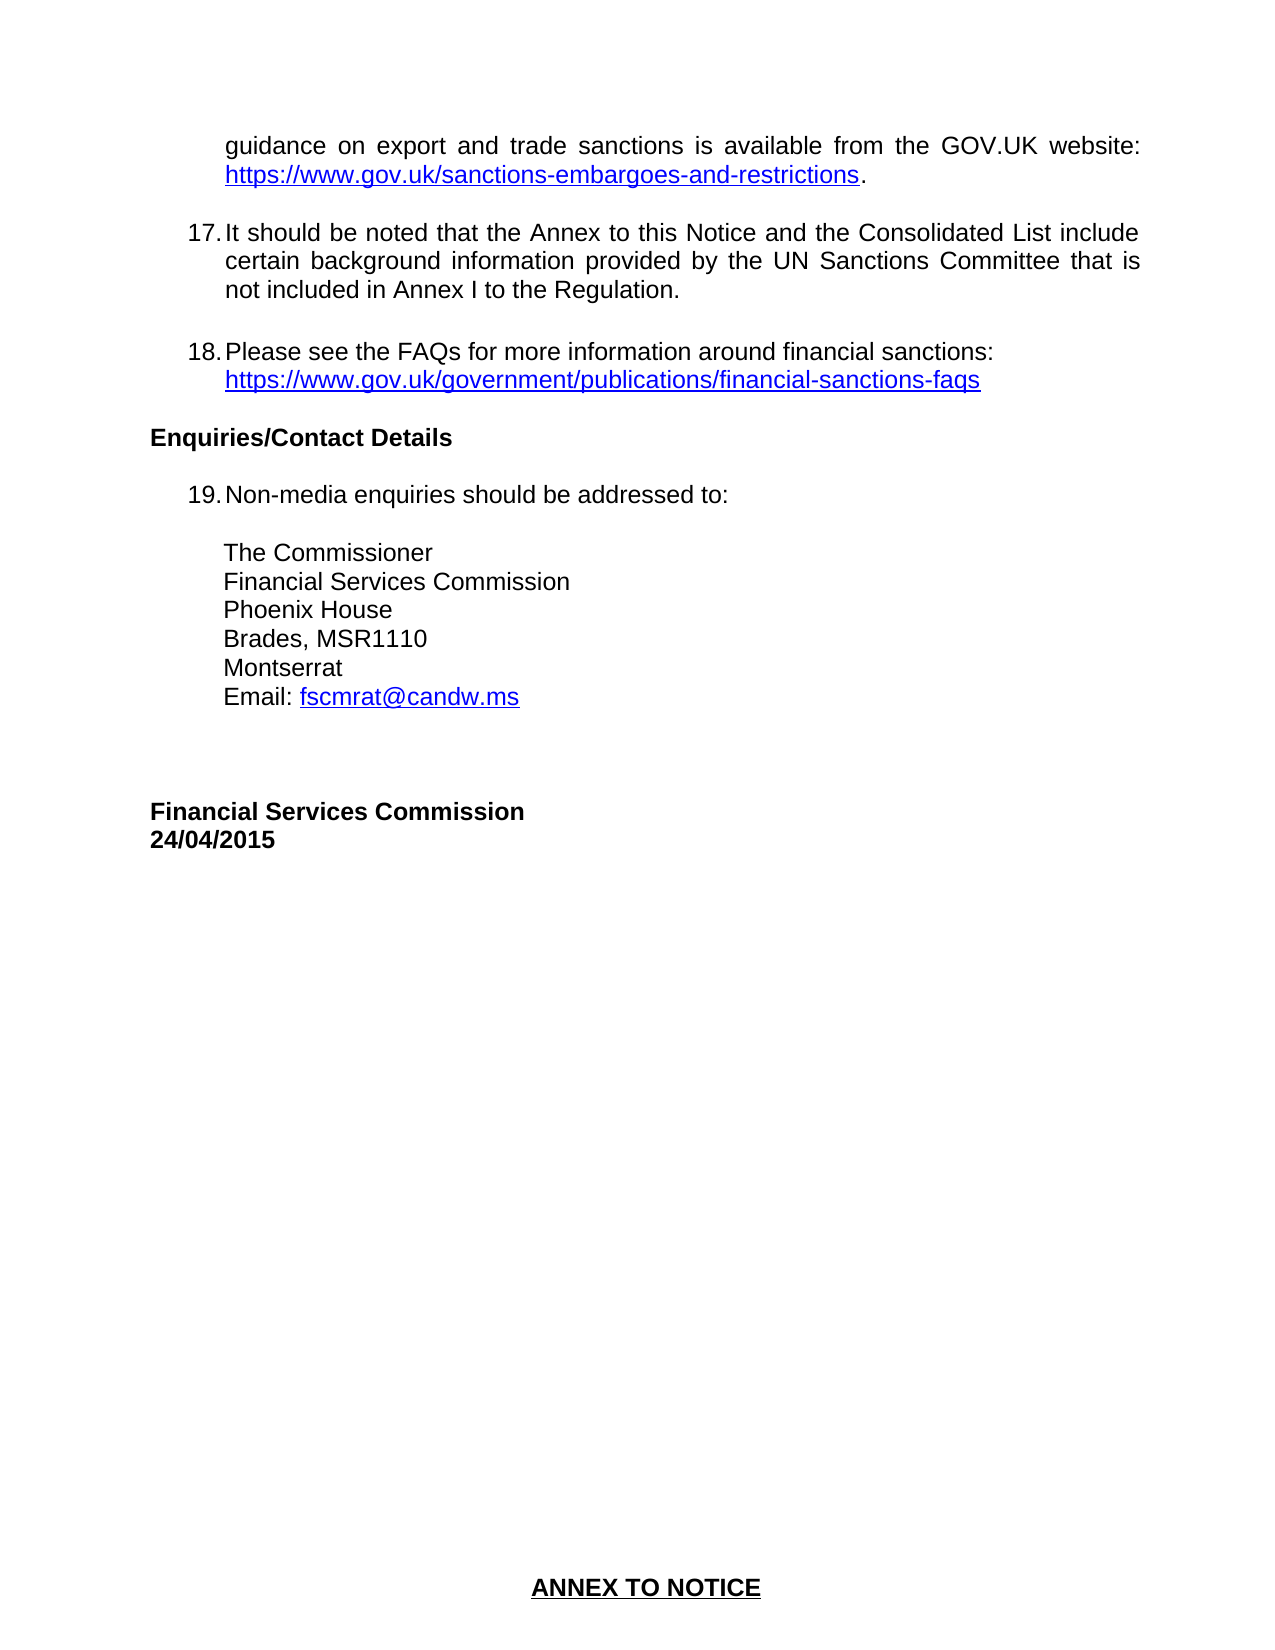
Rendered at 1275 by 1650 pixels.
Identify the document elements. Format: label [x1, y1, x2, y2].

table_header [139, 131, 1144, 1602]
